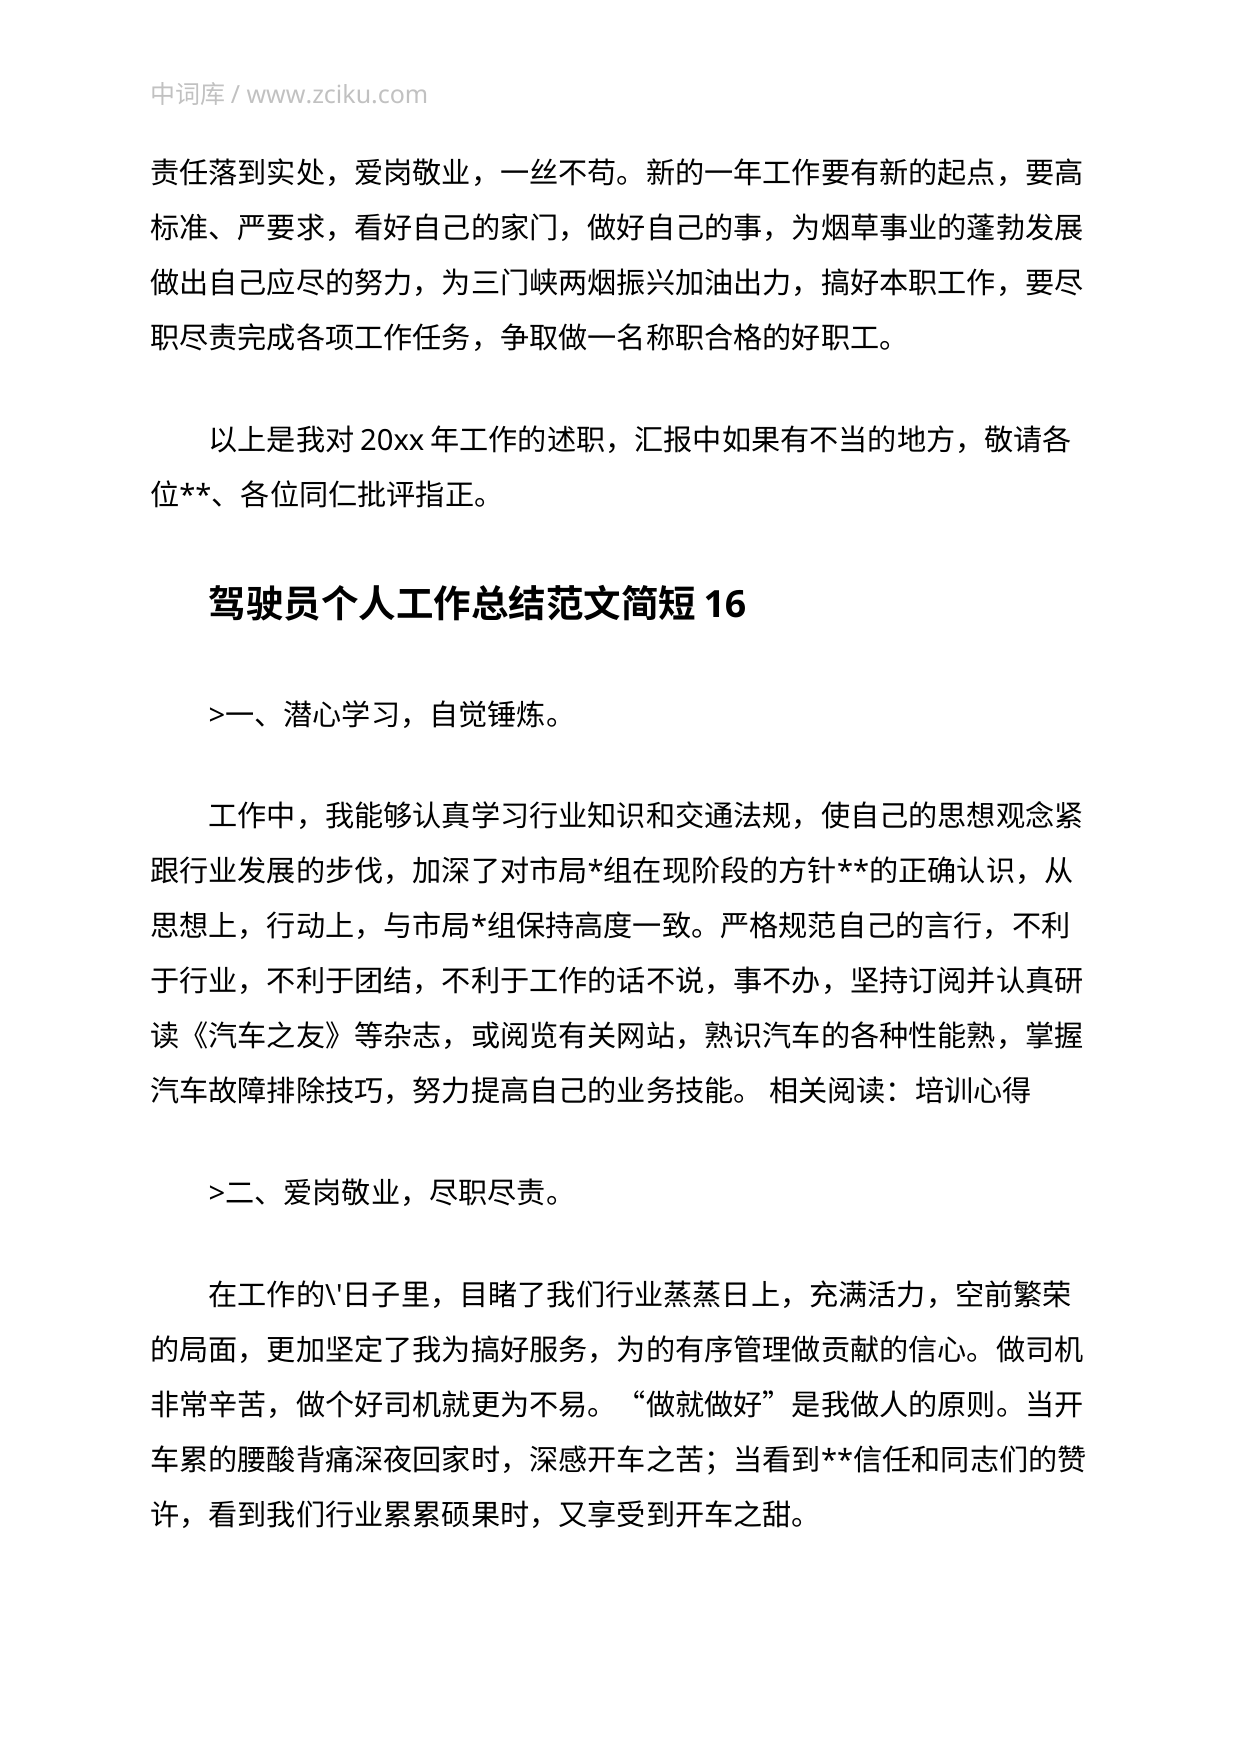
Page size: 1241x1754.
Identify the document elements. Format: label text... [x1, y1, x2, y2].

text 在工作的\'日子里，目睹了我们行业蒸蒸日上，充满活力，空前繁荣的局面，更加坚定了我为搞好服务，为的有序管理做贡献的信心。做司机非常辛苦，做个好司机就更为不易。“做就做好”是我做人的原则。当开车累的腰酸背痛深夜回家时，深感开车之苦；当看到**信任和同志们的赞许，看到我们行业累累硕果时，又享受到开车之甜。 [150, 1271, 1090, 1533]
text >一、潜心学习，自觉锤炼。 [150, 691, 1090, 733]
text 工作中，我能够认真学习行业知识和交通法规，使自己的思想观念紧跟行业发展的步伐，加深了对市局*组在现阶段的方针**的正确认识，从思想上，行动上，与市局*组保持高度一致。严格规范自己的言行，不利于行业，不利于团结，不利于工作的话不说，事不办，坚持订阅并认真研读《汽车之友》等杂志，或阅览有关网站，熟识汽车的各种性能熟，掌握汽车故障排除技巧，努力提高自己的业务技能。 相关阅读：培训心得 [150, 793, 1090, 1110]
text 以上是我对20xx年工作的述职，汇报中如果有不当的地方，敬请各位**、各位同仁批评指正。 [150, 416, 1090, 514]
text >二、爱岗敬业，尽职尽责。 [150, 1169, 1090, 1212]
text 驾驶员个人工作总结范文简短16 [150, 573, 1090, 628]
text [150, 150, 1090, 357]
